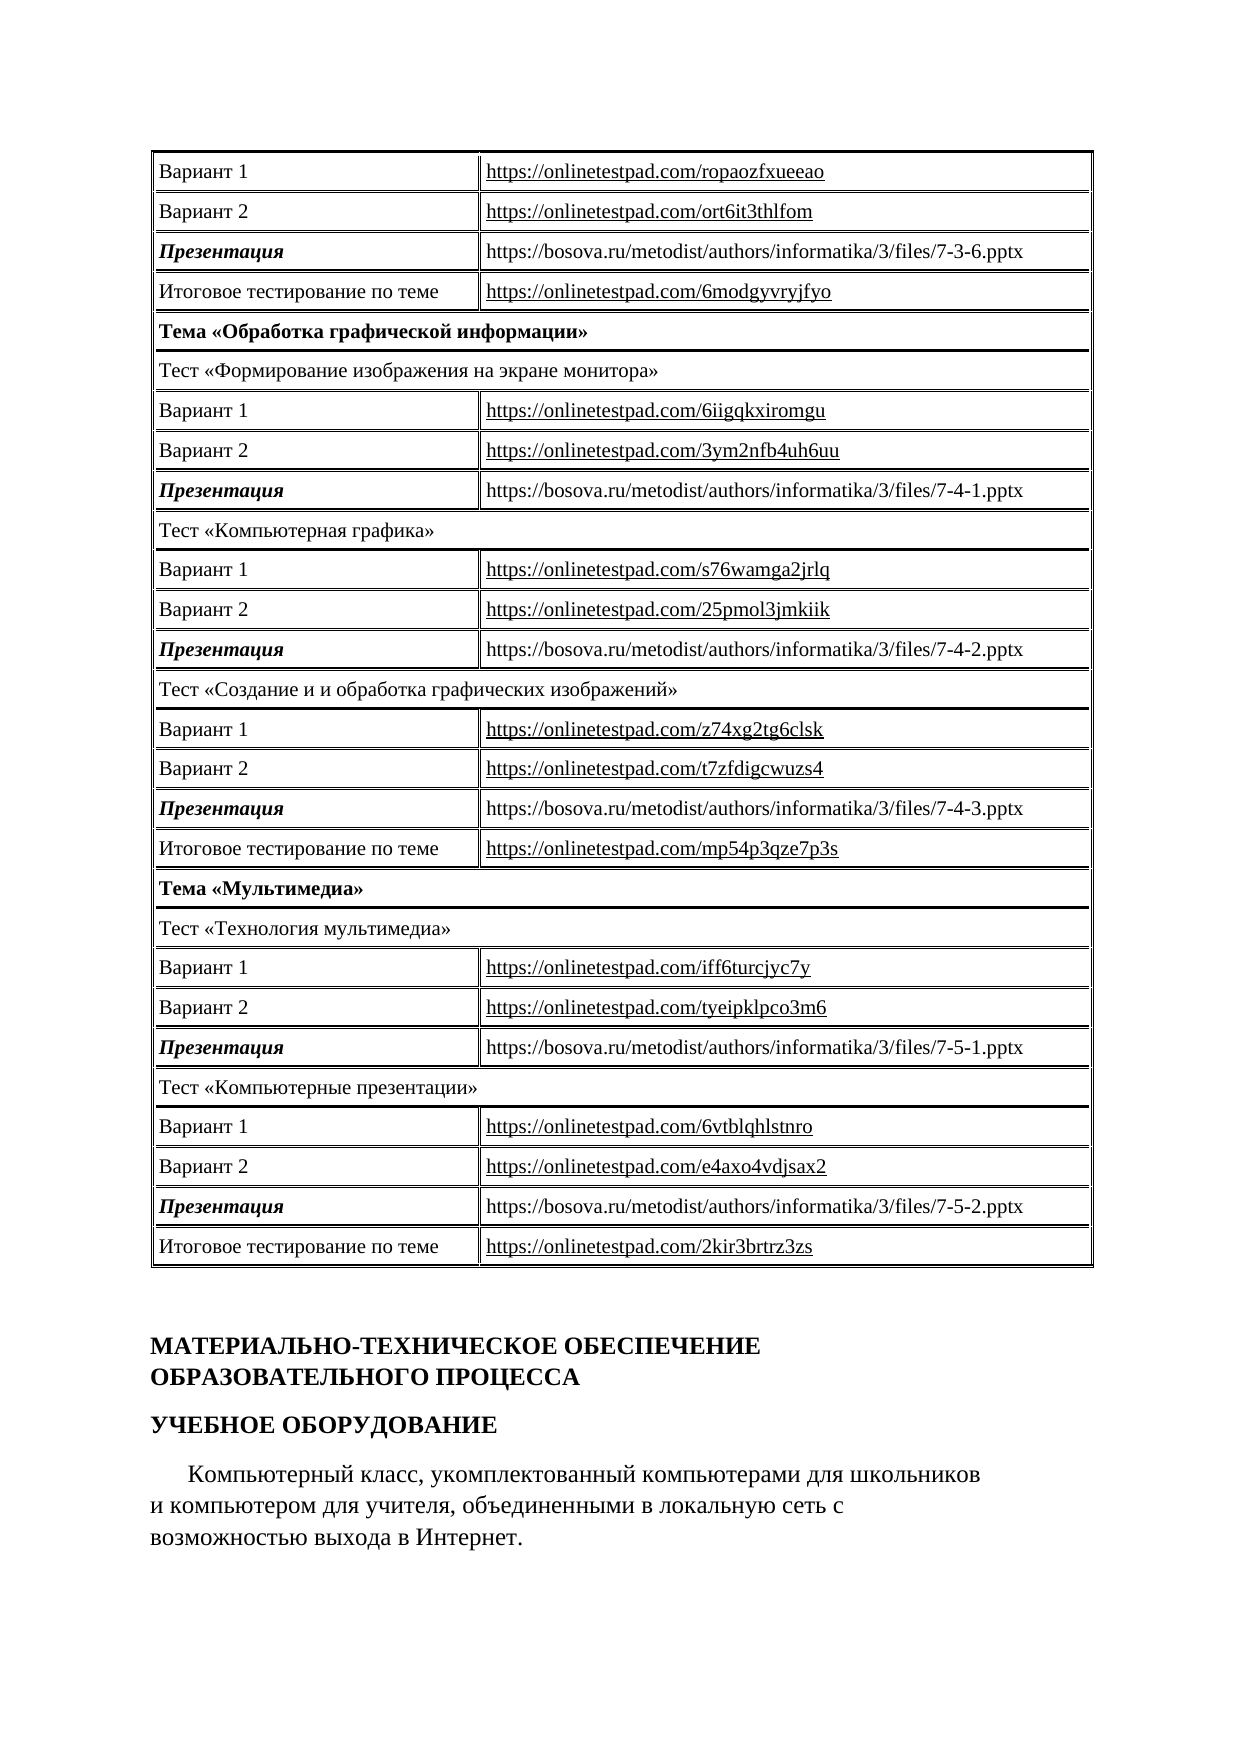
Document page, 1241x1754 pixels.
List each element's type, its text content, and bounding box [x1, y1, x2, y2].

table_cell Презентация [154, 468, 478, 508]
table_cell https://onlinetestpad.com/6vtblqhlstnro [481, 1105, 1091, 1145]
table_cell Вариант 2 [154, 429, 478, 468]
table_cell Вариант 2 [152, 747, 480, 787]
table_cell Вариант 1 [154, 1105, 478, 1145]
table_cell Презентация [154, 1025, 478, 1065]
table_cell Вариант 2 [152, 190, 480, 229]
table_cell https://bosova.ru/metodist/authors/informatika/3/files/7-5-1.pptx [481, 1025, 1091, 1065]
table_cell Тест «Формирование изображения на экране монитора» [154, 349, 1091, 389]
table_cell Вариант 2 [152, 986, 480, 1025]
table_cell Вариант 1 [152, 946, 480, 986]
table_cell https://onlinetestpad.com/ort6it3thlfom [480, 190, 1092, 229]
table_cell https://onlinetestpad.com/ropaozfxueeao [480, 153, 1091, 190]
table_cell https://onlinetestpad.com/6modgyvryjfyo [481, 269, 1091, 309]
table_cell https://onlinetestpad.com/25pmol3jmkiik [480, 588, 1092, 627]
table_cell Презентация [154, 628, 478, 667]
table_cell https://onlinetestpad.com/tyeipklpco3m6 [480, 986, 1092, 1025]
table_cell Тест «Компьютерные презентации» [154, 1065, 1091, 1105]
table_cell https://bosova.ru/metodist/authors/informatika/3/files/7-4-2.pptx [481, 628, 1091, 667]
table_cell Итоговое тестирование по теме [154, 269, 478, 309]
table_cell Тема «Мультимедиа» [154, 866, 1091, 906]
table_cell https://onlinetestpad.com/t7zfdigcwuzs4 [480, 747, 1092, 787]
text Компьютерный класс, укомплектованный компьютерами для школьников и компьютером для учителя, объединенными в локальную сеть с возможностью выхода в Интернет. [150, 1459, 985, 1550]
table_cell https://bosova.ru/metodist/authors/informatika/3/files/7-4-1.pptx [481, 468, 1091, 508]
table_cell Тест «Технология мультимедиа» [154, 906, 1091, 946]
table_cell https://bosova.ru/metodist/authors/informatika/3/files/7-5-2.pptx [481, 1185, 1091, 1224]
table_cell Итоговое тестирование по теме [154, 1224, 480, 1264]
table_cell https://onlinetestpad.com/iff6turcjyc7y [480, 946, 1092, 986]
text УЧЕБНОЕ ОБОРУДОВАНИЕ [150, 1411, 985, 1439]
table_cell Вариант 2 [152, 1145, 480, 1184]
table_cell Тема «Обработка графической информации» [154, 309, 1091, 349]
table_cell Вариант 1 [154, 153, 480, 190]
table_cell Тест «Создание и и обработка графических изображений» [154, 667, 1091, 707]
table_cell Презентация [152, 787, 480, 826]
table_cell Вариант 2 [152, 588, 480, 627]
table_cell https://onlinetestpad.com/2kir3brtrz3zs [480, 1224, 1091, 1264]
table_cell https://onlinetestpad.com/6iigqkxiromgu [480, 389, 1092, 428]
table_cell https://onlinetestpad.com/z74xg2tg6clsk [481, 707, 1091, 747]
table_cell Презентация [154, 1185, 478, 1224]
table_cell Вариант 1 [152, 548, 478, 588]
text МАТЕРИАЛЬНО-ТЕХНИЧЕСКОЕ ОБЕСПЕЧЕНИЕ ОБРАЗОВАТЕЛЬНОГО ПРОЦЕССА [150, 1331, 985, 1391]
table_cell Вариант 1 [154, 707, 478, 747]
table_cell https://bosova.ru/metodist/authors/informatika/3/files/7-3-6.pptx [481, 230, 1091, 269]
table_cell https://bosova.ru/metodist/authors/informatika/3/files/7-4-3.pptx [480, 787, 1092, 826]
table_cell Вариант 1 [152, 389, 480, 428]
table_cell Итоговое тестирование по теме [154, 826, 478, 866]
table_cell https://onlinetestpad.com/mp54p3qze7p3s [481, 826, 1091, 866]
table_cell Презентация [154, 230, 478, 269]
table_cell Тест «Компьютерная графика» [154, 508, 1091, 548]
table_cell https://onlinetestpad.com/s76wamga2jrlq [481, 548, 1092, 588]
table_cell https://onlinetestpad.com/e4axo4vdjsax2 [480, 1145, 1092, 1184]
table_cell https://onlinetestpad.com/3ym2nfb4uh6uu [481, 429, 1091, 468]
